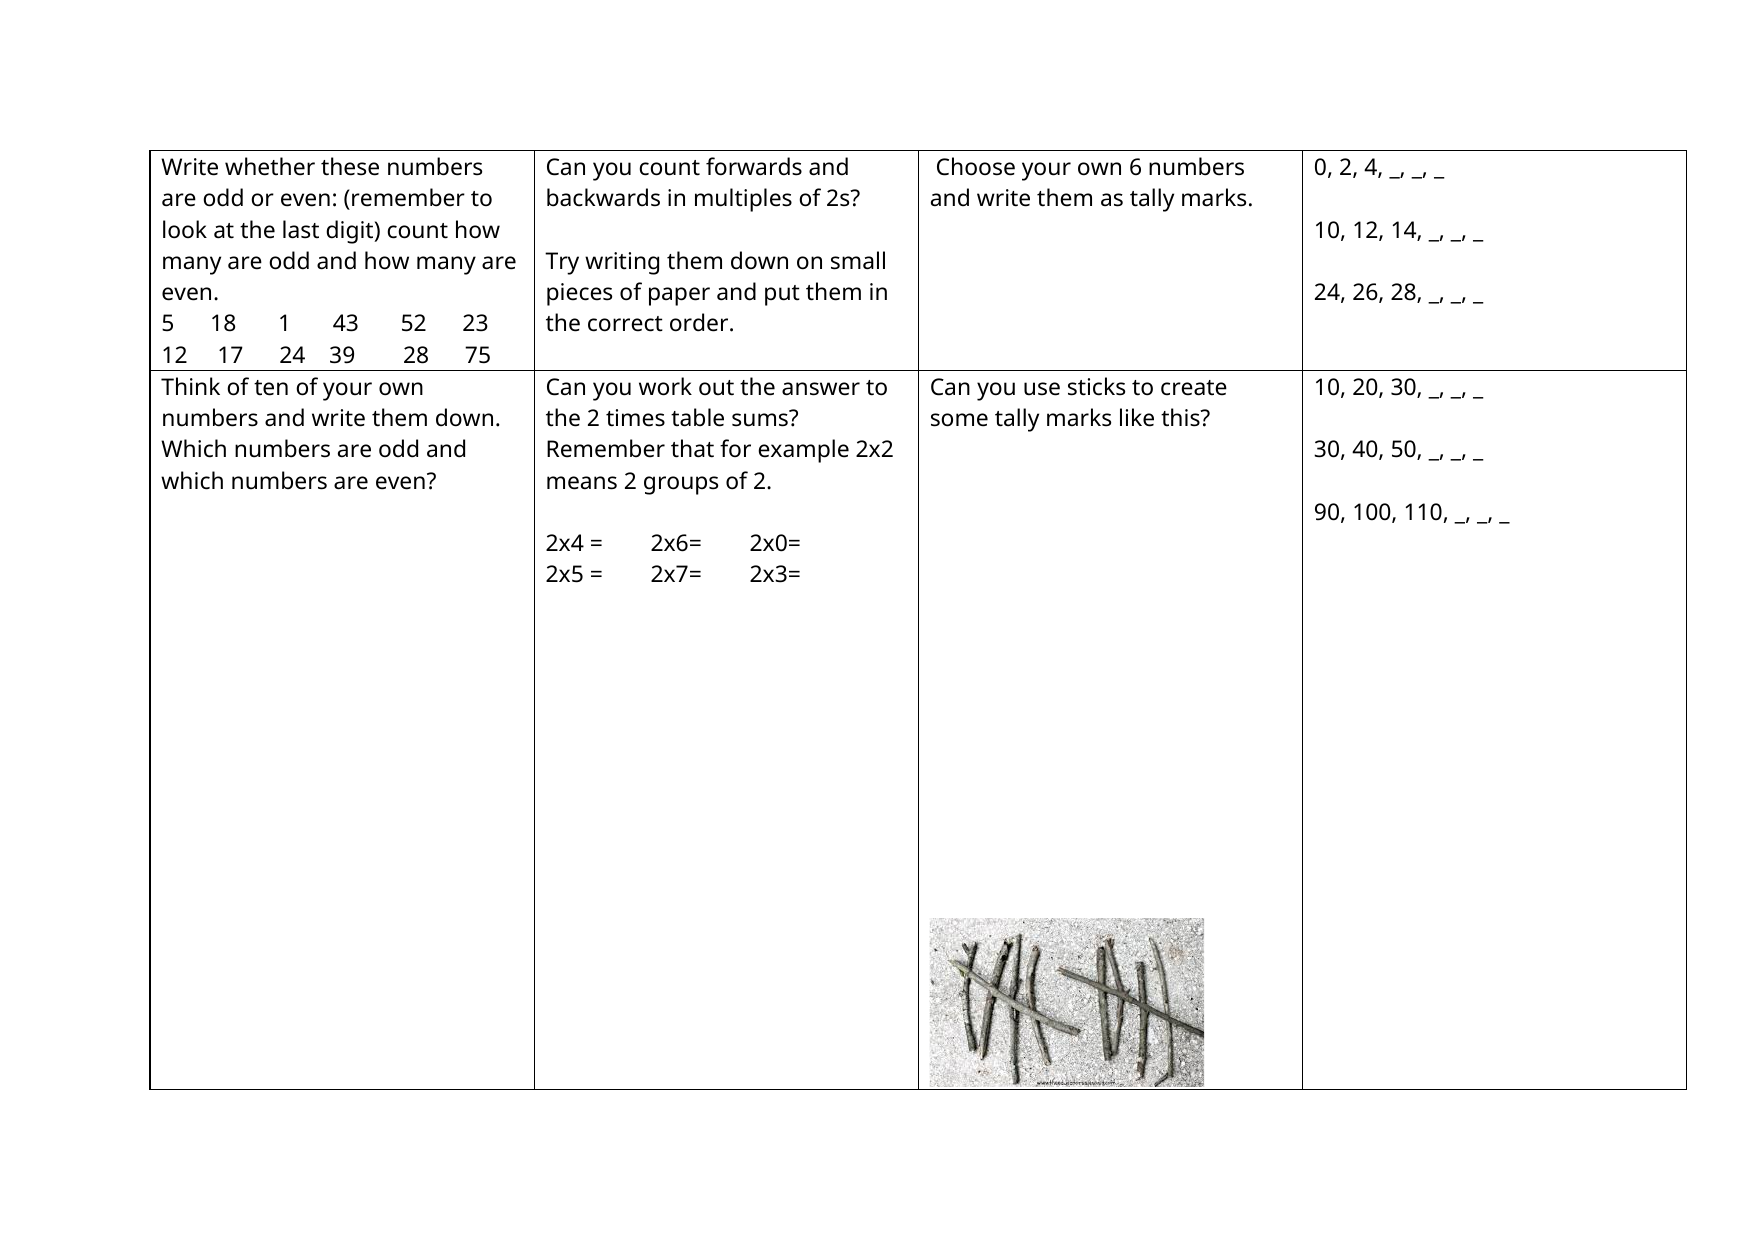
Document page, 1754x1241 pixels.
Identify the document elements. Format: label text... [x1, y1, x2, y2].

table_cell Choose your own 6 numbers and write them as tally marks. [919, 151, 1302, 370]
table_cell Can you count forwards and backwards in multiples of 2s? Try writing them down on small pieces of paper and put them in the correct order. [535, 151, 918, 370]
table_cell Can you use sticks to create some tally marks like this? [919, 371, 1302, 1089]
table_cell Can you work out the answer to the 2 times table sums? Remember that for example 2x2 means 2 groups of 2. 2x4 = 2x6= 2x0= 2x5 = 2x7= 2x3= [535, 371, 918, 1089]
table_cell Write whether these numbers are odd or even: (remember to look at the last digit) count how many are odd and how many are even. 5 18 1 43 52 23 12 17 24 39 28 75 [151, 151, 534, 370]
table_cell Think of ten of your own numbers and write them down. Which numbers are odd and which numbers are even? [151, 371, 534, 1089]
table_cell 0, 2, 4, _, _, _ 10, 12, 14, _, _, _ 24, 26, 28, _, _, _ [1303, 151, 1686, 370]
table_cell 10, 20, 30, _, _, _ 30, 40, 50, _, _, _ 90, 100, 110, _, _, _ [1303, 371, 1686, 1089]
picture [929, 918, 1205, 1087]
